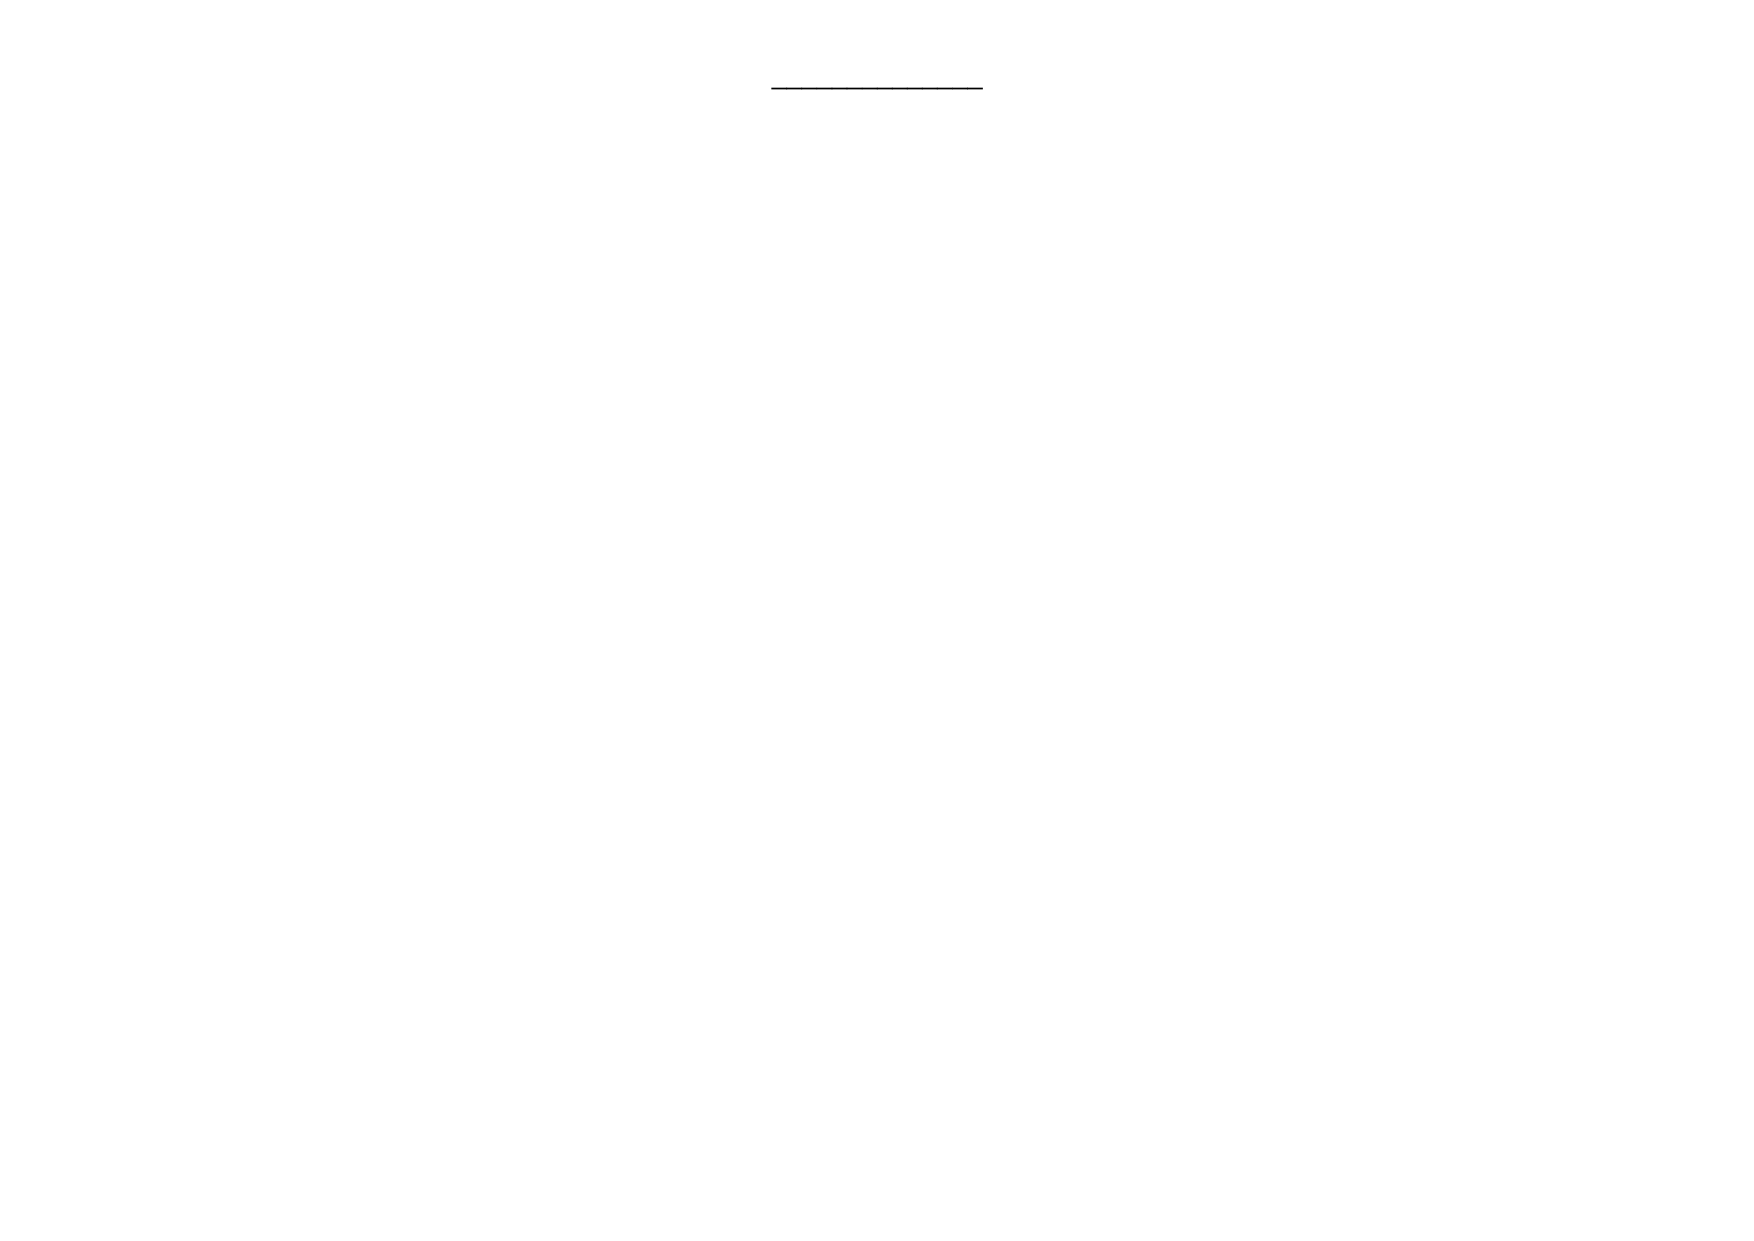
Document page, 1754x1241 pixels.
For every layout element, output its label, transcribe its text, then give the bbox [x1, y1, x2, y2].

text ______________ [118, 59, 1636, 90]
